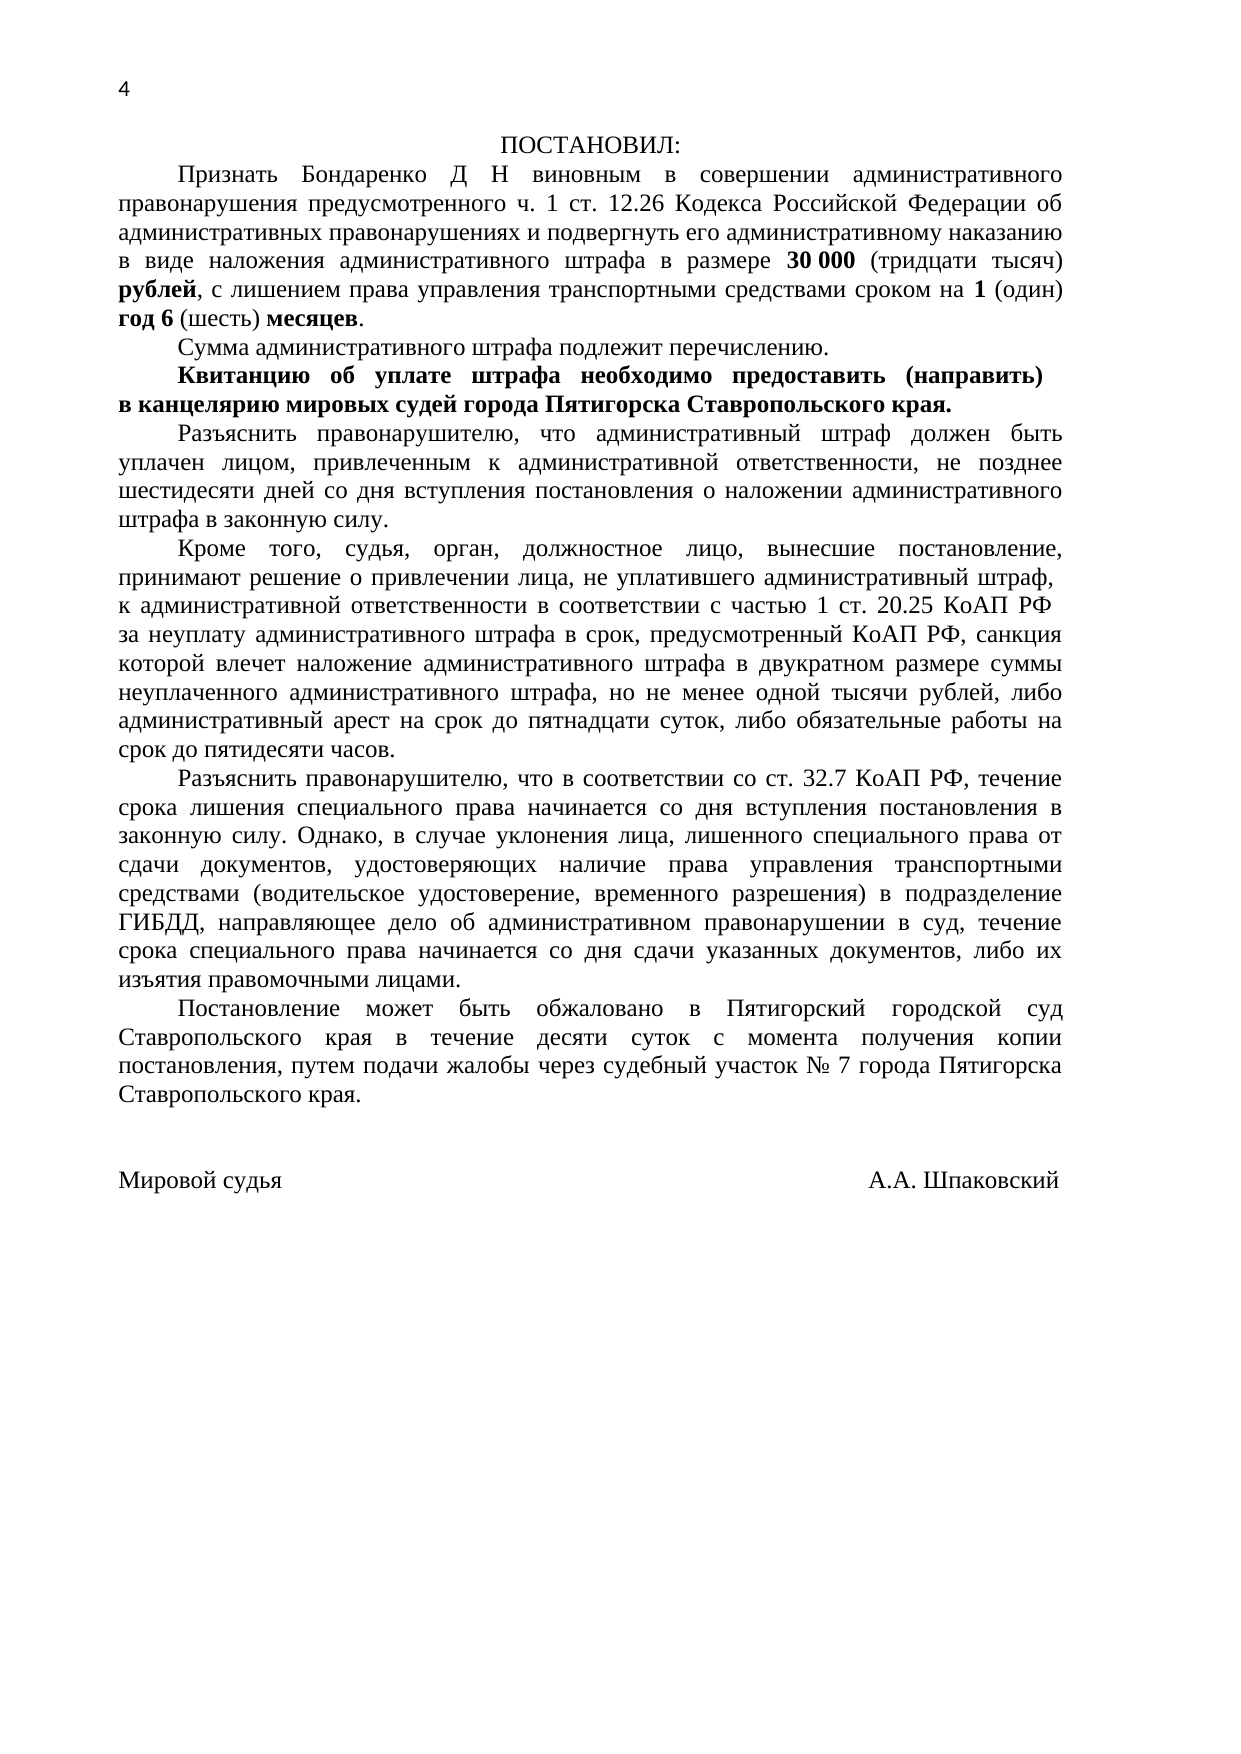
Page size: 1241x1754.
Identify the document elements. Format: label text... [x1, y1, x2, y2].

text Кроме того, судья, орган, должностное лицо, вынесшие постановление, принимают решение о привлечении лица, не уплатившего административный штраф, к административной ответственности в соответствии с частью 1 ст. 20.25 КоАП РФ за неуплату административного штрафа в срок, предусмотренный КоАП РФ, санкция которой влечет наложение административного штрафа в двукратном размере суммы неуплаченного административного штрафа, но не менее одной тысячи рублей, либо административный арест на срок до пятнадцати суток, либо обязательные работы на срок до пятидесяти часов. [118, 533, 1063, 763]
text ПОСТАНОВИЛ: [118, 131, 1063, 159]
text Мировой судья А.А. Шпаковский [118, 1166, 1063, 1194]
text Постановление может быть обжаловано в Пятигорский городской суд Ставропольского края в течение десяти суток с момента получения копии постановления, путем подачи жалобы через судебный участок № 7 города Пятигорска Ставропольского края. [118, 993, 1063, 1108]
text Квитанцию об уплате штрафа необходимо предоставить (направить) в канцелярию мировых судей города Пятигорска Ставропольского края. [118, 361, 1063, 418]
text Признать Бондаренко Д Н виновным в совершении административного правонарушения предусмотренного ч. 1 ст. 12.26 Кодекса Российской Федерации об административных правонарушениях и подвергнуть его административному наказанию в виде наложения административного штрафа в размере 30 000 (тридцати тысяч) рублей, с лишением права управления транспортными средствами сроком на 1 (один) год 6 (шесть) месяцев. [118, 159, 1063, 332]
text Сумма административного штрафа подлежит перечислению. [118, 332, 1063, 361]
text Разъяснить правонарушителю, что административный штраф должен быть уплачен лицом, привлеченным к административной ответственности, не позднее шестидесяти дней со дня вступления постановления о наложении административного штрафа в законную силу. [118, 418, 1063, 533]
text Разъяснить правонарушителю, что в соответствии со ст. 32.7 КоАП РФ, течение срока лишения специального права начинается со дня вступления постановления в законную силу. Однако, в случае уклонения лица, лишенного специального права от сдачи документов, удостоверяющих наличие права управления транспортными средствами (водительское удостоверение, временного разрешения) в подразделение ГИБДД, направляющее дело об административном правонарушении в суд, течение срока специального права начинается со дня сдачи указанных документов, либо их изъятия правомочными лицами. [118, 763, 1063, 993]
